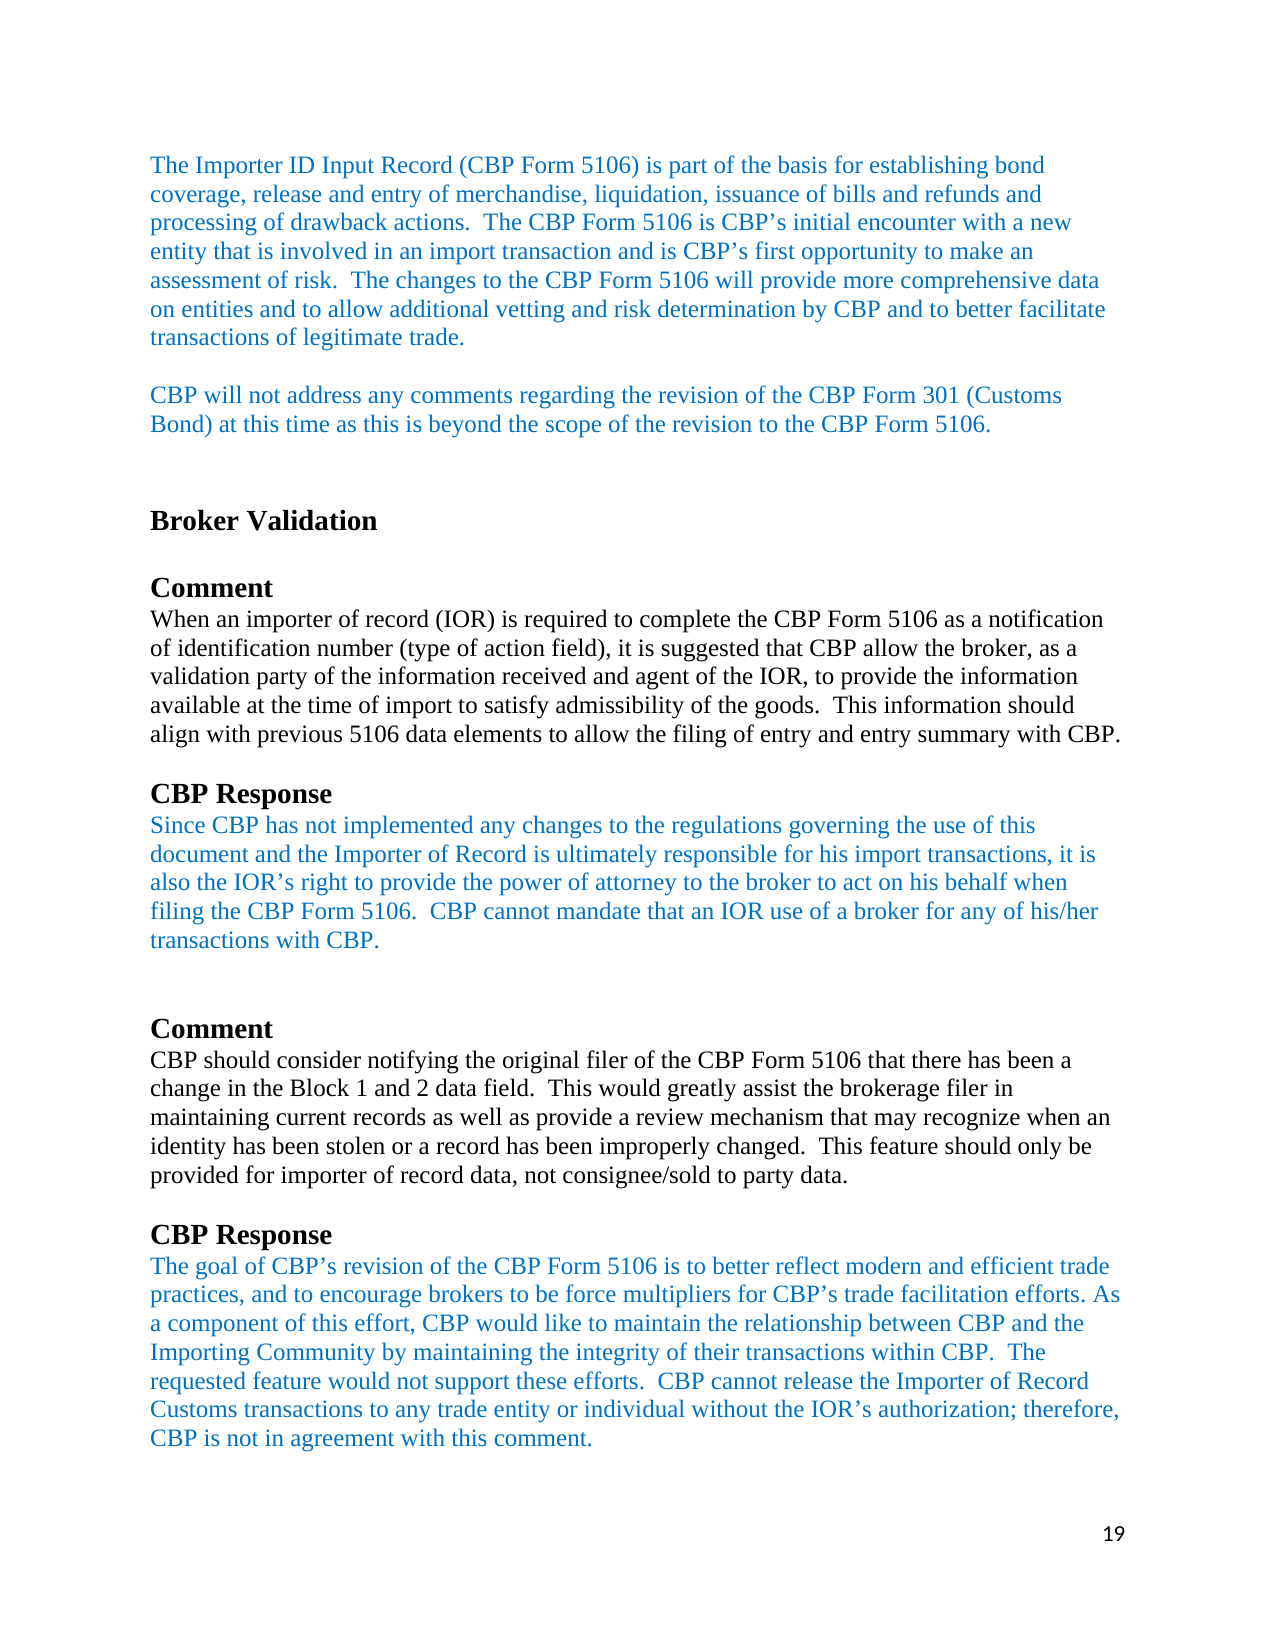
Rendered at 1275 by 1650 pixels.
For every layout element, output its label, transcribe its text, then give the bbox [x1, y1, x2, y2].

text When an importer of record (IOR) is required to complete the CBP Form 5106 as a notification of identification number (type of action field), it is suggested that CBP allow the broker, as a validation party of the information received and agent of the IOR, to provide the information available at the time of import to satisfy admissibility of the goods. This information should align with previous 5106 data elements to allow the filing of entry and entry summary with CBP. [150, 604, 1125, 748]
text Since CBP has not implemented any changes to the regulations governing the use of this document and the Importer of Record is ultimately responsible for his import transactions, it is also the IOR’s right to provide the power of attorney to the broker to act on his behalf when filing the CBP Form 5106. CBP cannot mandate that an IOR use of a broker for any of his/her transactions with CBP. [150, 810, 1125, 954]
text Comment [150, 1011, 1125, 1045]
text Comment [150, 570, 1125, 604]
text CBP Response [150, 776, 1125, 810]
text The goal of CBP’s revision of the CBP Form 5106 is to better reflect modern and efficient trade practices, and to encourage brokers to be force multipliers for CBP’s trade facilitation efforts. As a component of this effort, CBP would like to maintain the relationship between CBP and the Importing Community by maintaining the integrity of their transactions within CBP. The requested feature would not support these efforts. CBP cannot release the Importer of Record Customs transactions to any trade entity or individual without the IOR’s authorization; therefore, CBP is not in agreement with this comment. [150, 1251, 1125, 1452]
text CBP should consider notifying the original filer of the CBP Form 5106 that there has been a change in the Block 1 and 2 data field. This would greatly assist the brokerage filer in maintaining current records as well as provide a review mechanism that may recognize when an identity has been stolen or a record has been improperly changed. This feature should only be provided for importer of record data, not consignee/sold to party data. [150, 1045, 1125, 1188]
text CBP will not address any comments regarding the revision of the CBP Form 301 (Customs Bond) at this time as this is beyond the scope of the revision to the CBP Form 5106. [150, 380, 1125, 437]
text CBP Response [150, 1217, 1125, 1251]
text Broker Validation [150, 503, 1125, 537]
text The Importer ID Input Record (CBP Form 5106) is part of the basis for establishing bond coverage, release and entry of merchandise, liquidation, issuance of bills and refunds and processing of drawback actions. The CBP Form 5106 is CBP’s initial encounter with a new entity that is involved in an import transaction and is CBP’s first opportunity to make an assessment of risk. The changes to the CBP Form 5106 will provide more comprehensive data on entities and to allow additional vetting and risk determination by CBP and to better facilitate transactions of legitimate trade. [150, 150, 1125, 351]
